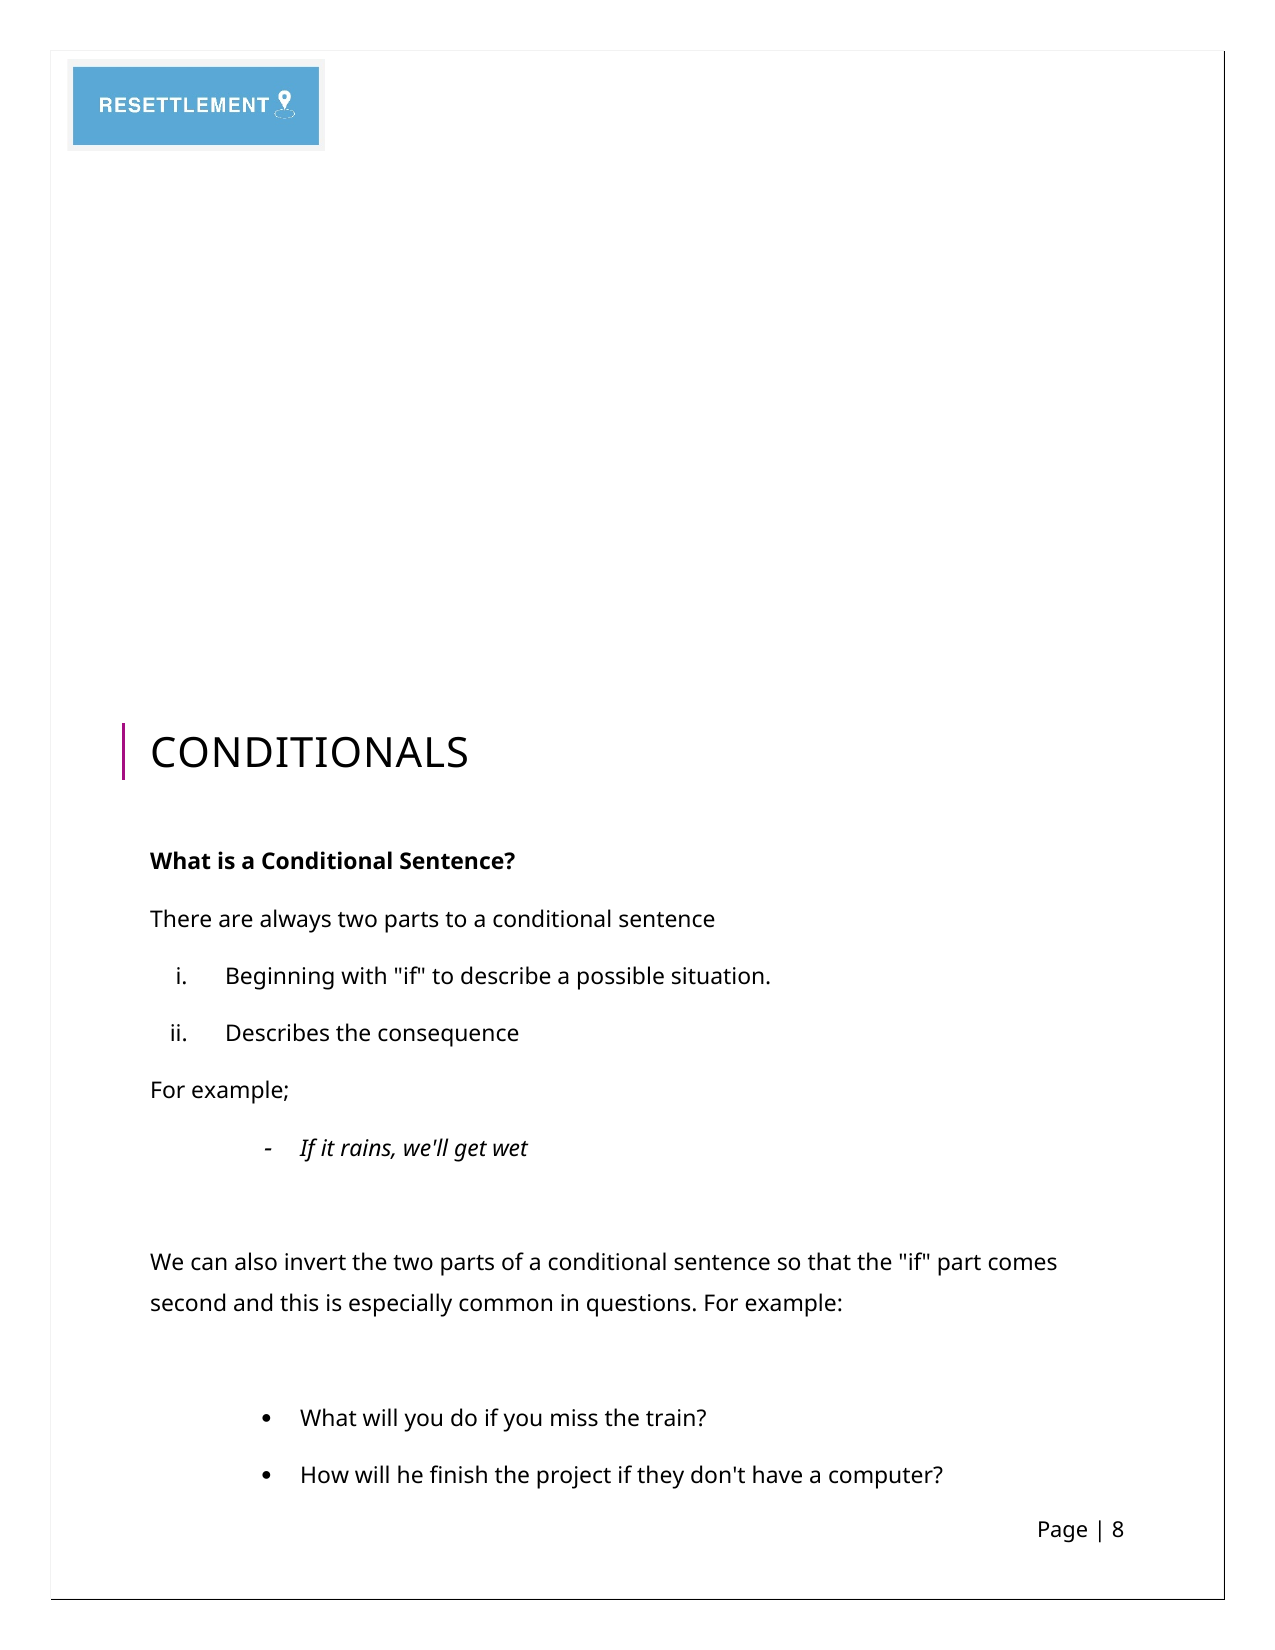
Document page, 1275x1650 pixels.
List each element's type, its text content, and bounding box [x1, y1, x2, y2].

text What is a Conditional Sentence? [150, 845, 1124, 877]
text We can also invert the two parts of a conditional sentence so that the "if" part comes second and this is especially common in questions. For example: [150, 1246, 1124, 1318]
list Beginning with "if" to describe a possible situation. [187, 960, 1124, 991]
list If it rains, we'll get wet [262, 1132, 1124, 1163]
subtitle CONDITIONALS [125, 723, 1124, 780]
list Describes the consequence [187, 1017, 1124, 1048]
text For example; [150, 1074, 1124, 1106]
list How will he finish the project if they don't have a computer? [262, 1459, 1124, 1490]
text There are always two parts to a conditional sentence [150, 903, 1124, 934]
picture [67, 59, 325, 151]
list What will you do if you miss the train? [262, 1402, 1124, 1433]
